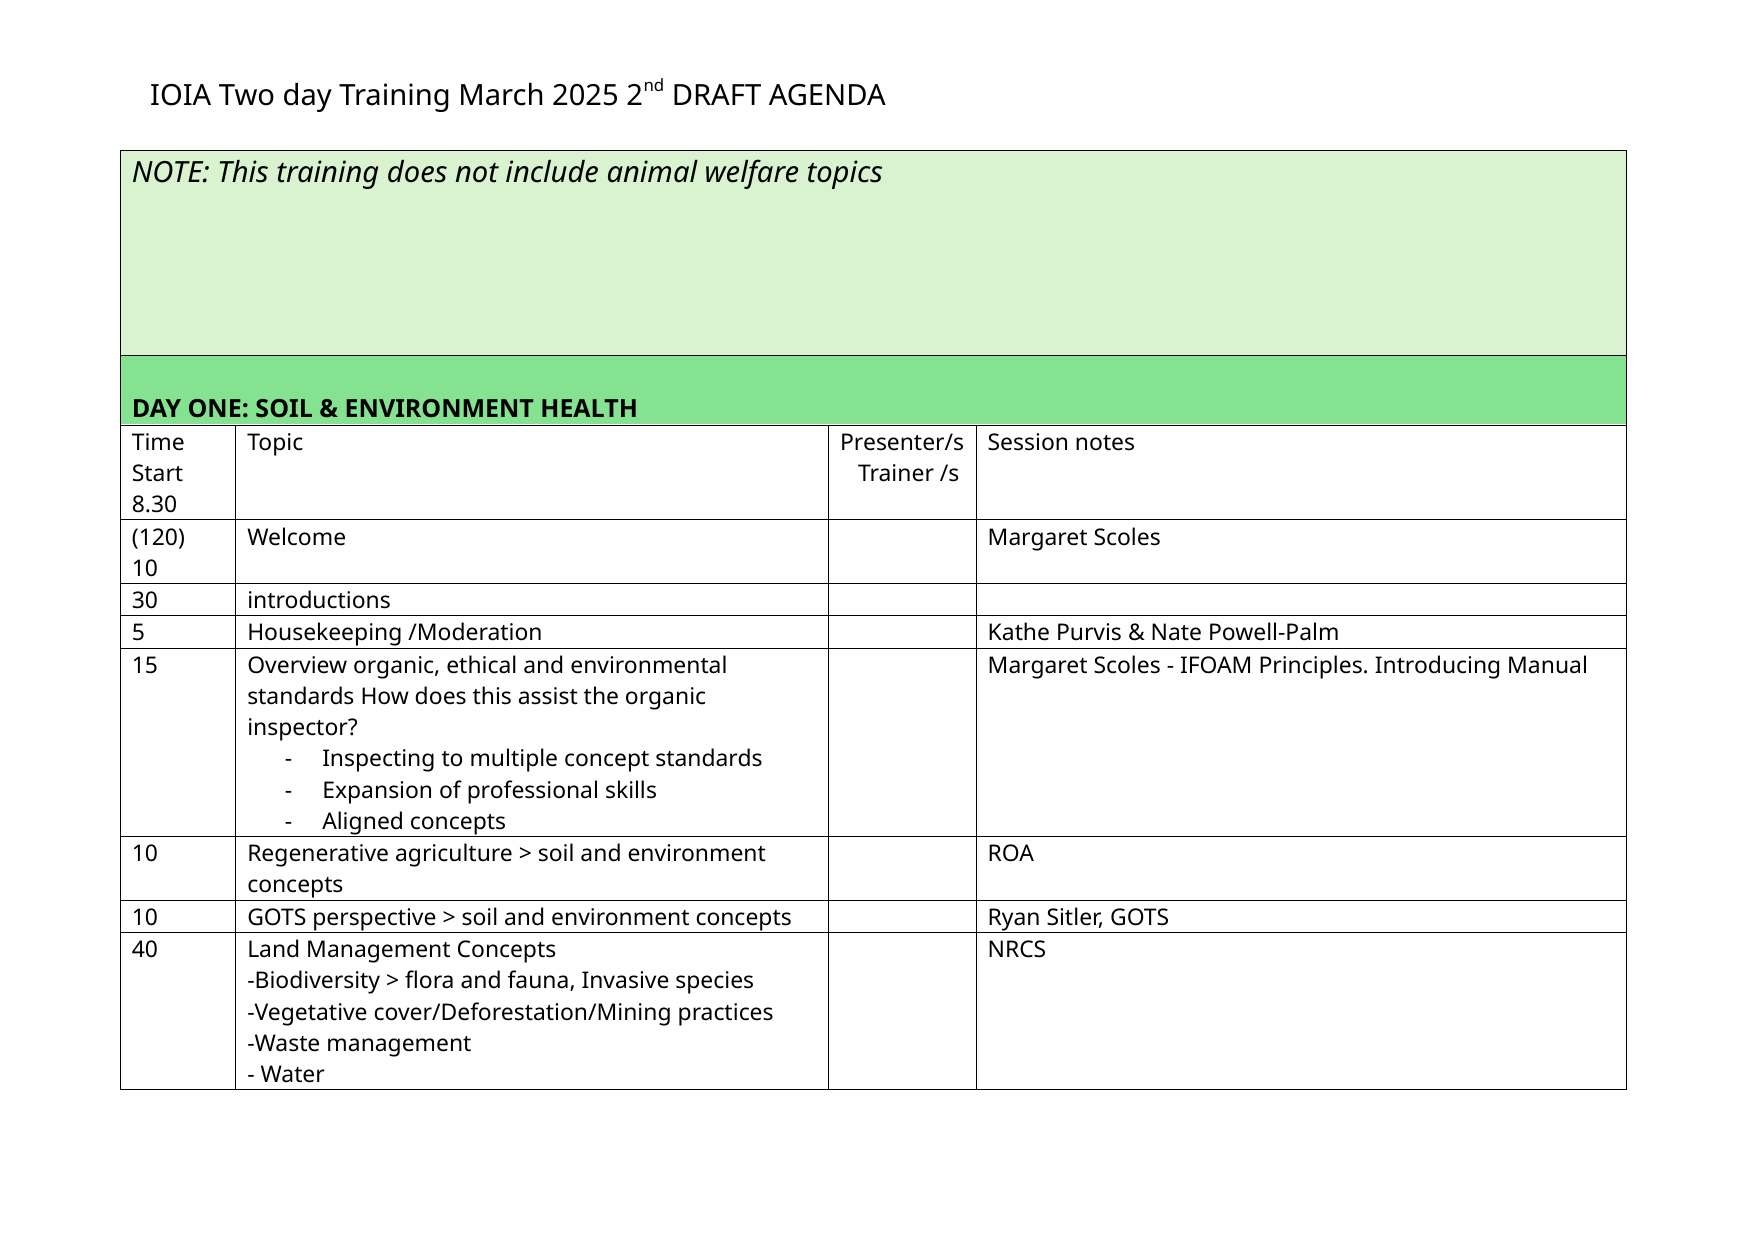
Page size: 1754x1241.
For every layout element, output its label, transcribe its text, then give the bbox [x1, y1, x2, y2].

table_cell ROA [977, 837, 1626, 899]
table_cell 40 [121, 933, 235, 1089]
table_cell [829, 901, 976, 932]
table_cell introductions [236, 584, 828, 615]
table_cell 15 [121, 649, 235, 836]
table_cell Session notes [977, 426, 1626, 519]
table_cell Overview organic, ethical and environmental standards How does this assist the organic inspector? Inspecting to multiple concept standards Expansion of professional skills Aligned concepts [236, 649, 828, 836]
table_cell Presenter/s Trainer /s [829, 426, 976, 519]
table_cell [829, 837, 976, 899]
table_cell [829, 933, 976, 1089]
table_cell Ryan Sitler, GOTS [977, 901, 1626, 932]
table_cell Margaret Scoles [977, 520, 1626, 583]
table_cell [829, 584, 976, 615]
table_cell DAY ONE: SOIL & ENVIRONMENT HEALTH [121, 356, 1626, 424]
table_cell [977, 584, 1626, 615]
table_cell GOTS perspective > soil and environment concepts [236, 901, 828, 932]
table_cell 30 [121, 584, 235, 615]
table_cell Land Management Concepts -Biodiversity > flora and fauna, Invasive species -Vegetative cover/Deforestation/Mining practices -Waste management - Water [236, 933, 828, 1089]
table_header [121, 151, 1626, 355]
table_cell [829, 616, 976, 647]
table_cell NRCS [977, 933, 1626, 1089]
table_cell (120) 10 [121, 520, 235, 583]
table_cell Topic [236, 426, 828, 519]
table_cell Regenerative agriculture > soil and environment concepts [236, 837, 828, 899]
table_cell Housekeeping /Moderation [236, 616, 828, 647]
table_cell Welcome [236, 520, 828, 583]
table_cell Time Start 8.30 [121, 426, 235, 519]
table_cell 10 [121, 837, 235, 899]
table_cell 10 [121, 901, 235, 932]
table_cell 5 [121, 616, 235, 647]
table_cell Margaret Scoles - IFOAM Principles. Introducing Manual [977, 649, 1626, 836]
table_cell [829, 520, 976, 583]
table_cell Kathe Purvis & Nate Powell-Palm [977, 616, 1626, 647]
table_cell [829, 649, 976, 836]
